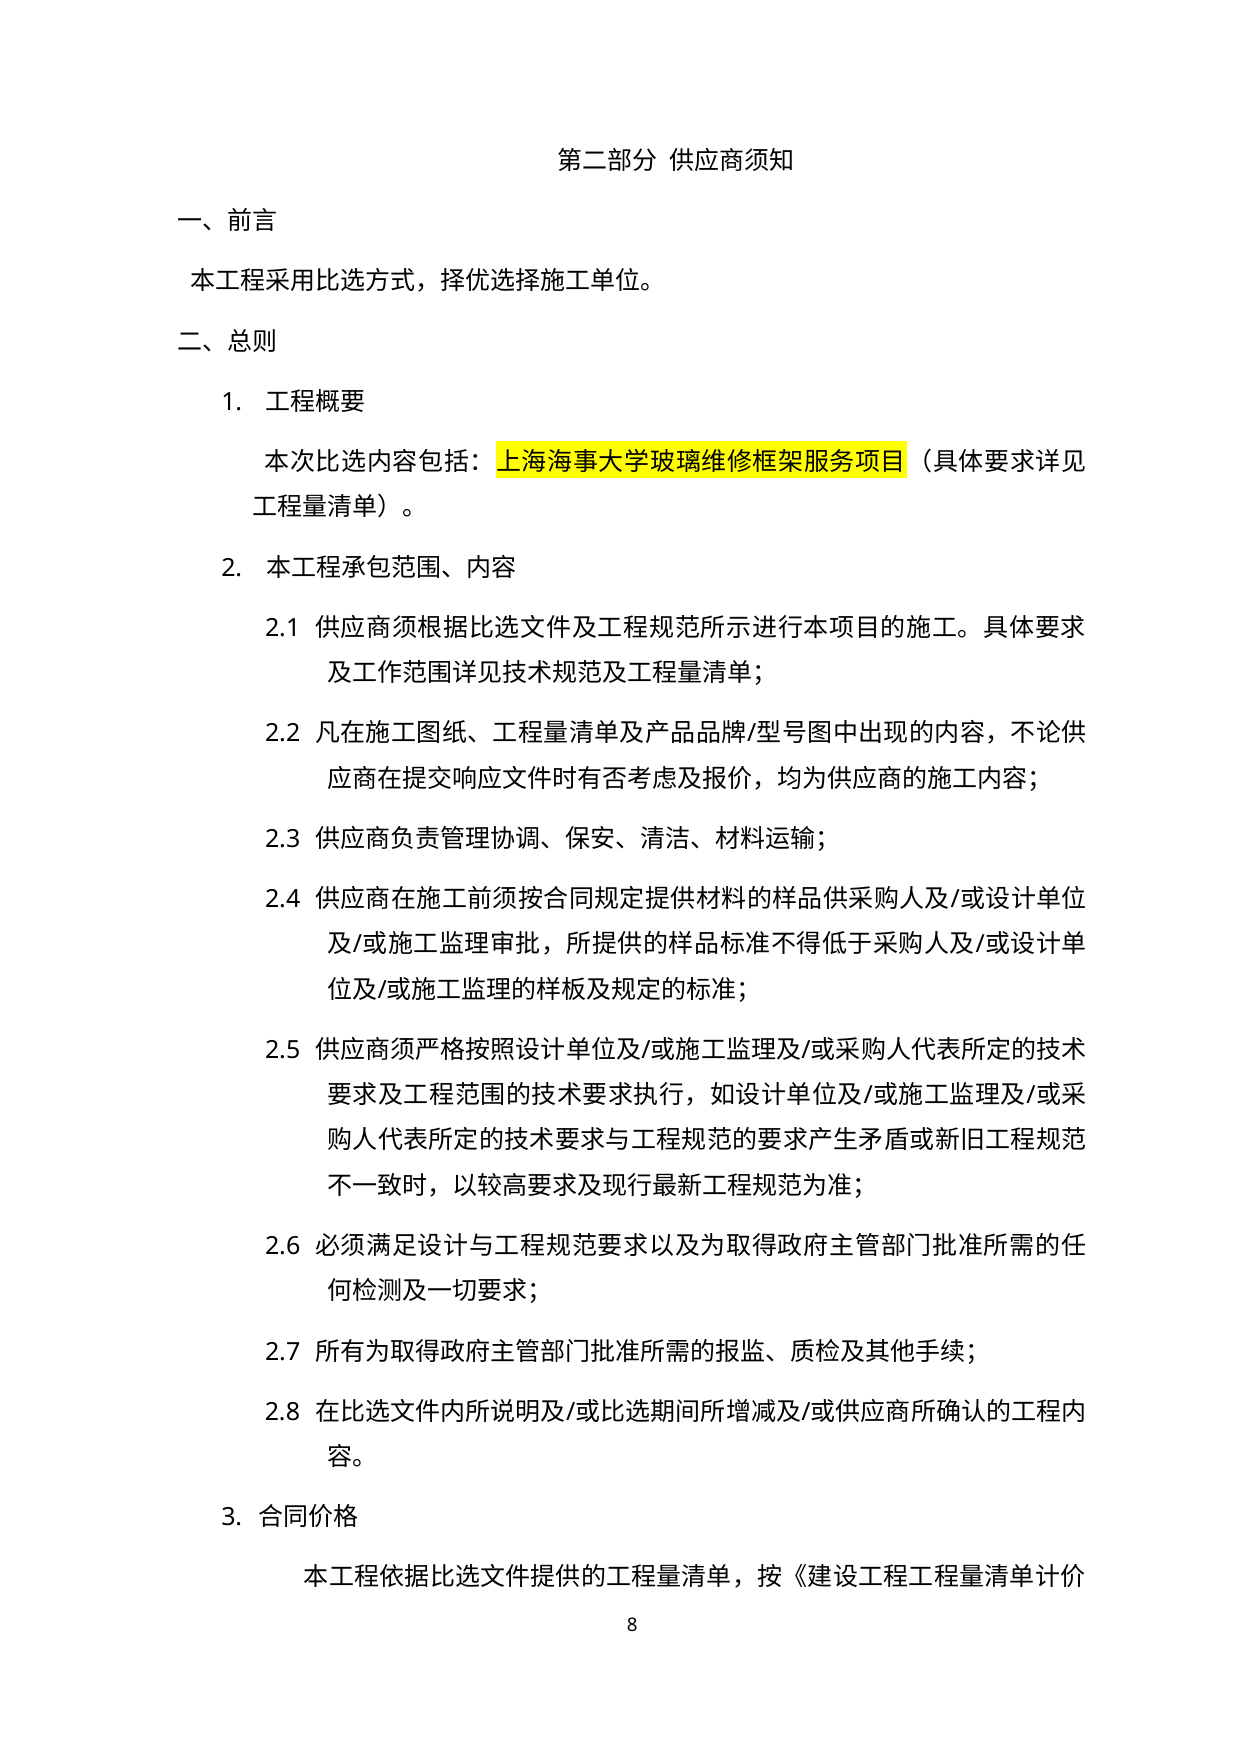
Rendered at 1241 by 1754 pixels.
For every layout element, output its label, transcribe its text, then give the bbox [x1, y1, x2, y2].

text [254, 1557, 1087, 1593]
list 凡在施工图纸、工程量清单及产品品牌/型号图中出现的内容，不论供应商在提交响应文件时有否考虑及报价，均为供应商的施工内容； [265, 713, 1087, 794]
list 供应商须严格按照设计单位及/或施工监理及/或采购人代表所定的技术要求及工程范围的技术要求执行，如设计单位及/或施工监理及/或采购人代表所定的技术要求与工程规范的要求产生矛盾或新旧工程规范不一致时，以较高要求及现行最新工程规范为准； [265, 1029, 1087, 1201]
list 供应商负责管理协调、保安、清洁、材料运输； [265, 818, 1087, 854]
list 所有为取得政府主管部门批准所需的报监、质检及其他手续； [265, 1331, 1087, 1367]
text 二、总则 [177, 321, 1087, 357]
list 本工程承包范围、内容 [221, 547, 1087, 583]
text 3. 合同价格 [221, 1497, 1087, 1533]
text 1. 工程概要 [177, 381, 1087, 417]
list 必须满足设计与工程规范要求以及为取得政府主管部门批准所需的任何检测及一切要求； [265, 1225, 1087, 1307]
text 本工程采用比选方式，择优选择施工单位。 [177, 261, 1087, 297]
text 本次比选内容包括：上海海事大学玻璃维修框架服务项目（具体要求详见工程量清单）。 [252, 441, 1087, 523]
list 供应商在施工前须按合同规定提供材料的样品供采购人及/或设计单位及/或施工监理审批，所提供的样品标准不得低于采购人及/或设计单位及/或施工监理的样板及规定的标准； [265, 878, 1087, 1005]
text 第二部分 供应商须知 [177, 140, 1087, 177]
text 一、前言 [177, 201, 1087, 237]
list 在比选文件内所说明及/或比选期间所增减及/或供应商所确认的工程内容。 [264, 1391, 1087, 1473]
list 供应商须根据比选文件及工程规范所示进行本项目的施工。具体要求及工作范围详见技术规范及工程量清单； [265, 607, 1087, 689]
